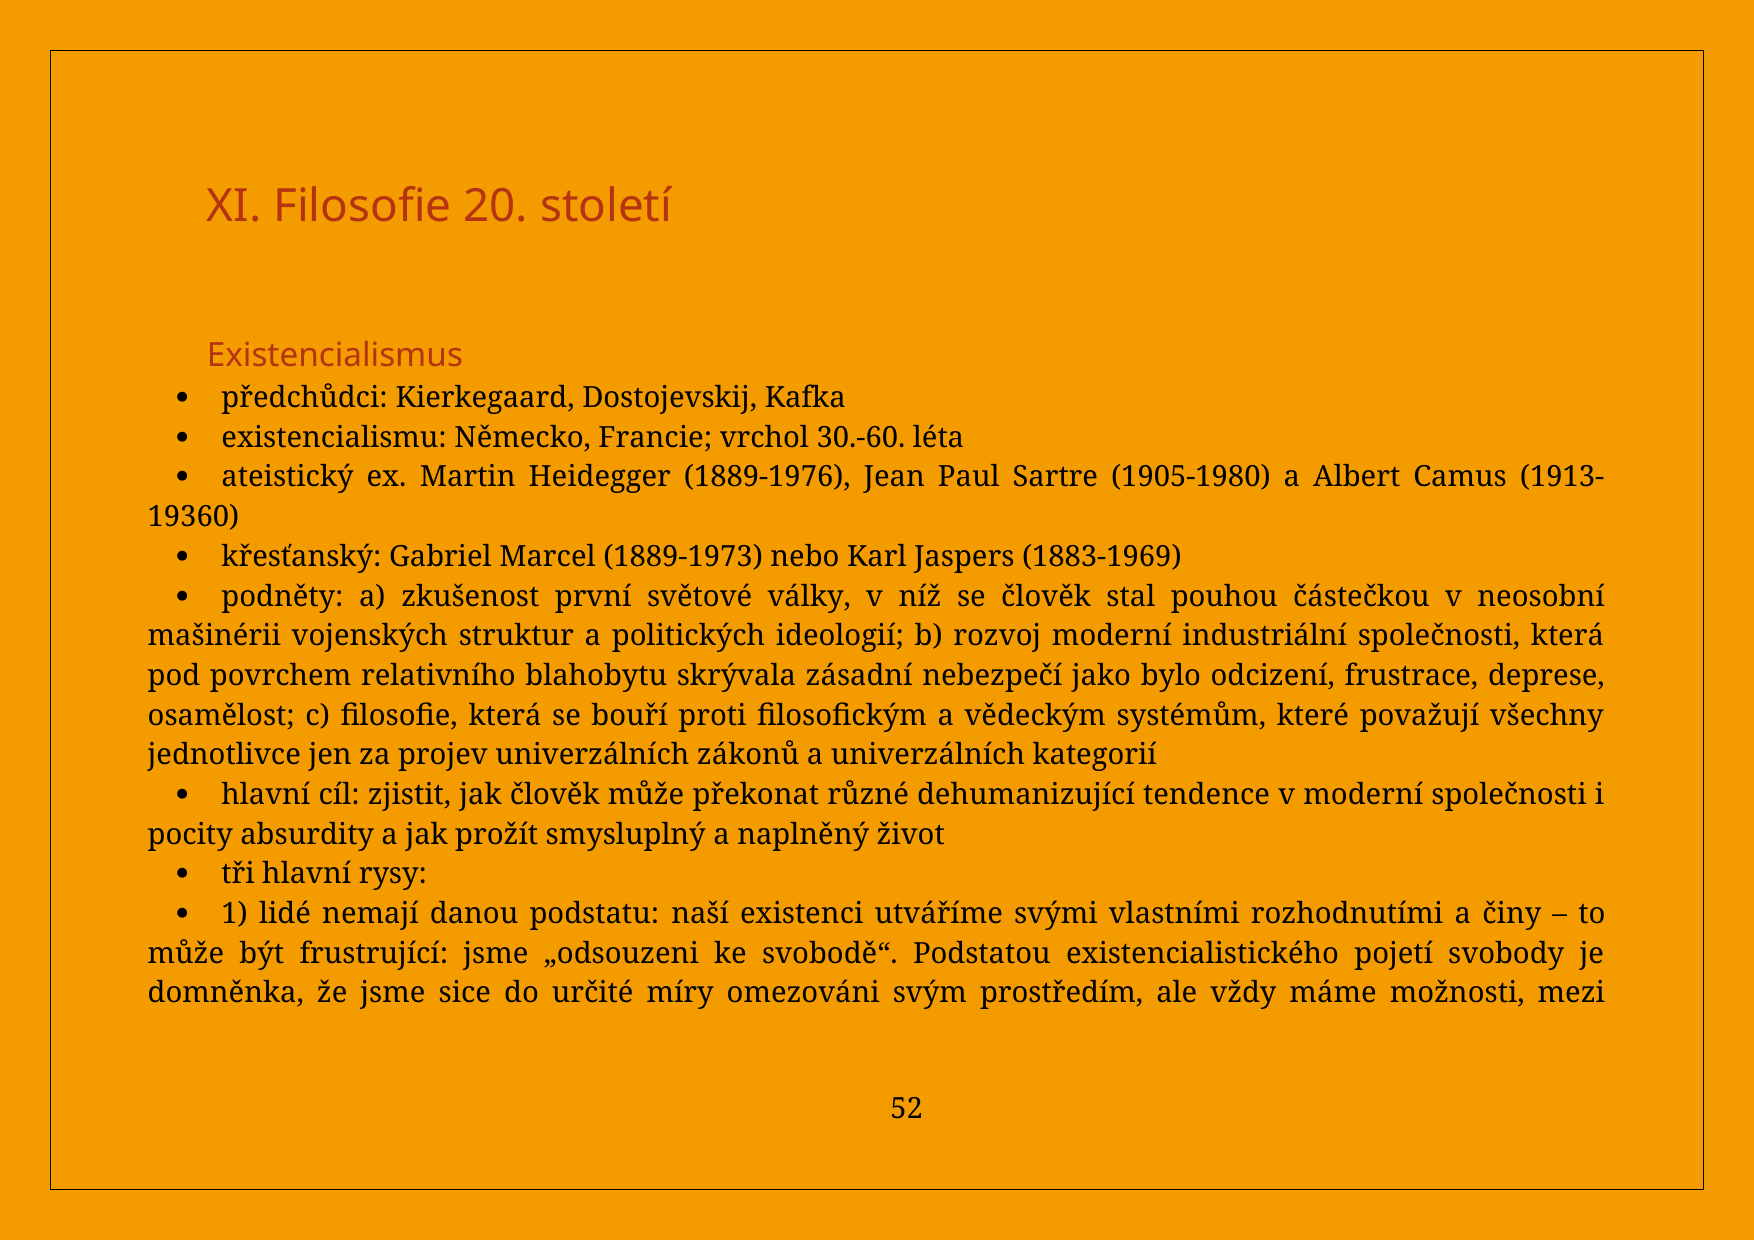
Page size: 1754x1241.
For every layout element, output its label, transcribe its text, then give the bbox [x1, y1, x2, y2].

list předchůdci: Kierkegaard, Dostojevskij, Kafka [147, 376, 1606, 416]
list podněty: a) zkušenost první světové války, v níž se člověk stal pouhou částečkou v neosobní mašinérii vojenských struktur a politických ideologií; b) rozvoj moderní industriální společnosti, která pod povrchem relativního blahobytu skrývala zásadní nebezpečí jako bylo odcizení, frustrace, deprese, osamělost; c) filosofie, která se bouří proti filosofickým a vědeckým systémům, které považují všechny jednotlivce jen za projev univerzálních zákonů a univerzálních kategorií [147, 575, 1606, 773]
list ateistický ex. Martin Heidegger (1889-1976), Jean Paul Sartre (1905-1980) a Albert Camus (1913-19360) [147, 456, 1606, 535]
list křesťanský: Gabriel Marcel (1889-1973) nebo Karl Jaspers (1883-1969) [147, 535, 1606, 575]
list tři hlavní rysy: [147, 853, 1606, 892]
subtitle XI. Filosofie 20. století [147, 172, 1606, 235]
list hlavní cíl: zjistit, jak člověk může překonat různé dehumanizující tendence v moderní společnosti i pocity absurdity a jak prožít smysluplný a naplněný život [147, 773, 1606, 853]
subtitle Existencialismus [147, 331, 1606, 376]
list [147, 892, 1606, 1011]
list existencialismu: Německo, Francie; vrchol 30.-60. léta [147, 416, 1606, 456]
